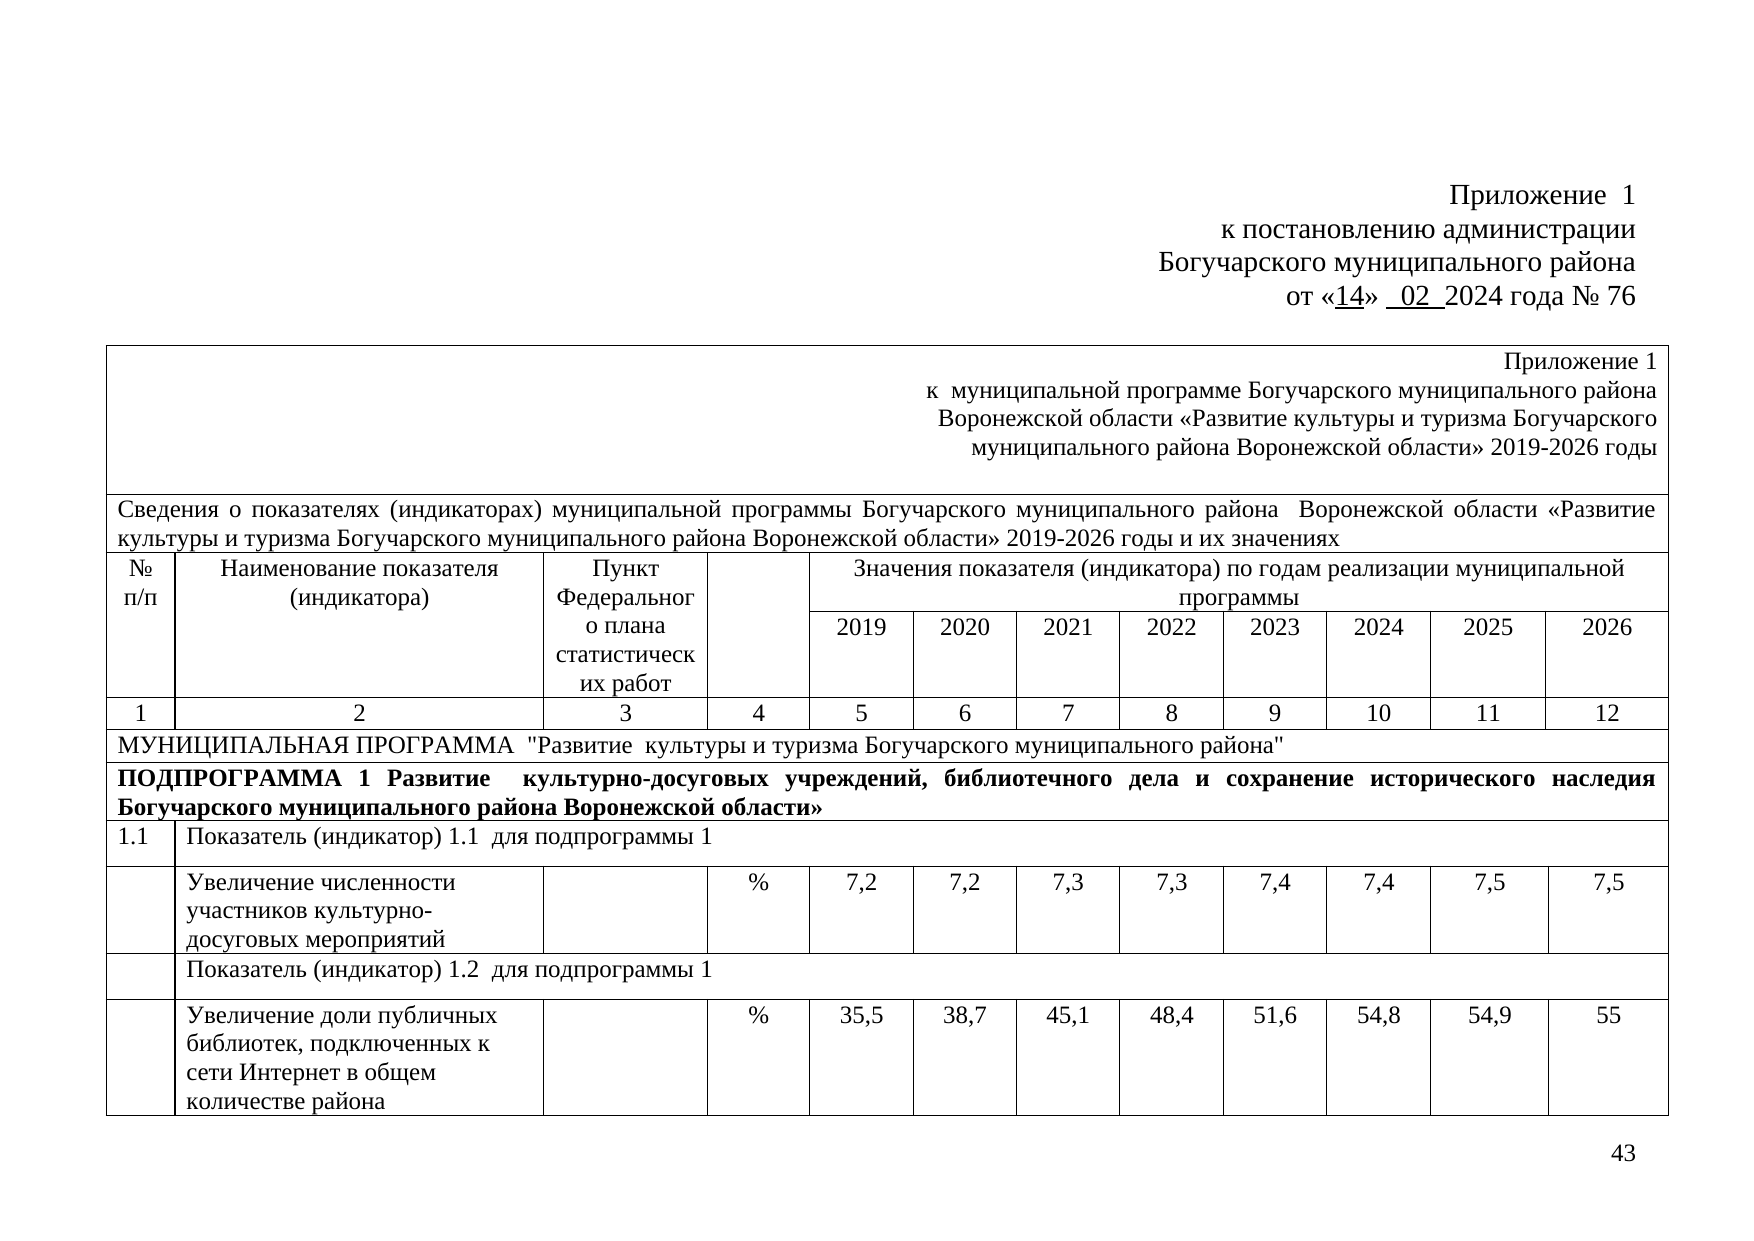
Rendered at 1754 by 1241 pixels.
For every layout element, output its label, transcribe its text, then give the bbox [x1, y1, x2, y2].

table_cell 8 [1120, 698, 1223, 729]
table_cell 10 [1327, 698, 1430, 729]
table_cell 7 [1017, 698, 1119, 729]
table_cell 9 [1224, 698, 1326, 729]
table_cell 2019 [810, 612, 913, 697]
table_cell [708, 553, 809, 697]
table_cell % [708, 1000, 809, 1115]
table_cell 2 [176, 698, 543, 729]
text Богучарского муниципального района [118, 244, 1636, 278]
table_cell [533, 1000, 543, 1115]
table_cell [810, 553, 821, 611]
table_cell [544, 1000, 707, 1115]
table_cell Наименование показателя (индикатора) [176, 553, 543, 697]
table_cell 7,2 [810, 867, 913, 953]
table_cell 48,4 [1120, 1000, 1223, 1115]
table_header Приложение 1 к муниципальной программе Богучарского муниципального района Воронежской области «Развитие культуры и туризма Богучарского муниципального района Воронежской области» 2019-2026 годы [107, 346, 1668, 493]
table_cell Показатель (индикатор) 1.2 для подпрограммы 1 [176, 954, 1668, 999]
table_cell 35,5 [810, 1000, 913, 1115]
table_cell 2026 [1546, 612, 1668, 697]
table_cell [107, 954, 174, 999]
table_cell 51,6 [1224, 1000, 1326, 1115]
table_cell 7,5 [1431, 867, 1548, 953]
table_cell 7,3 [1120, 867, 1223, 953]
table_cell 54,9 [1431, 1000, 1548, 1115]
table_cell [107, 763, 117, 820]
table_cell 2025 [1431, 612, 1545, 697]
table_cell 6 [914, 698, 1016, 729]
table_cell 4 [708, 698, 809, 729]
table_cell 55 [1549, 1000, 1668, 1115]
text Приложение 1 [118, 177, 1636, 211]
table_cell 38,7 [914, 1000, 1016, 1115]
table_cell 7,4 [1224, 867, 1326, 953]
text к постановлению администрации [118, 211, 1636, 244]
text от «14» 02 2024 года № 76 [118, 278, 1636, 311]
table_cell 7,3 [1017, 867, 1119, 953]
table_cell МУНИЦИПАЛЬНАЯ ПРОГРАММА "Развитие культуры и туризма Богучарского муниципального района" [107, 730, 1668, 762]
table_cell % [708, 867, 809, 953]
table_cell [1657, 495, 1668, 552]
table_cell 2024 [1327, 612, 1430, 697]
table_cell 54,8 [1327, 1000, 1430, 1115]
table_cell 11 [1431, 698, 1545, 729]
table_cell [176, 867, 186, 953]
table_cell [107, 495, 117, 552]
table_cell 1.1 [107, 821, 174, 866]
table_cell [544, 867, 707, 953]
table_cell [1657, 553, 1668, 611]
table_cell Показатель (индикатор) 1.1 для подпрограммы 1 [176, 821, 1668, 866]
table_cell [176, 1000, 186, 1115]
table_cell 7,4 [1327, 867, 1430, 953]
table_cell 2023 [1224, 612, 1326, 697]
table_cell 3 [544, 698, 707, 729]
table_cell 2020 [914, 612, 1016, 697]
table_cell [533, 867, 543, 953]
table_cell 1 [107, 698, 174, 729]
table_cell 2022 [1120, 612, 1223, 697]
table_cell [107, 867, 174, 953]
table_cell 7,2 [914, 867, 1016, 953]
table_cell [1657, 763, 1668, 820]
table_cell 5 [810, 698, 913, 729]
table_cell 7,5 [1549, 867, 1668, 953]
table_cell 45,1 [1017, 1000, 1119, 1115]
table_cell 2021 [1017, 612, 1119, 697]
table_cell № п/п [107, 553, 174, 697]
table_cell [107, 1000, 174, 1115]
table_cell 12 [1546, 698, 1668, 729]
